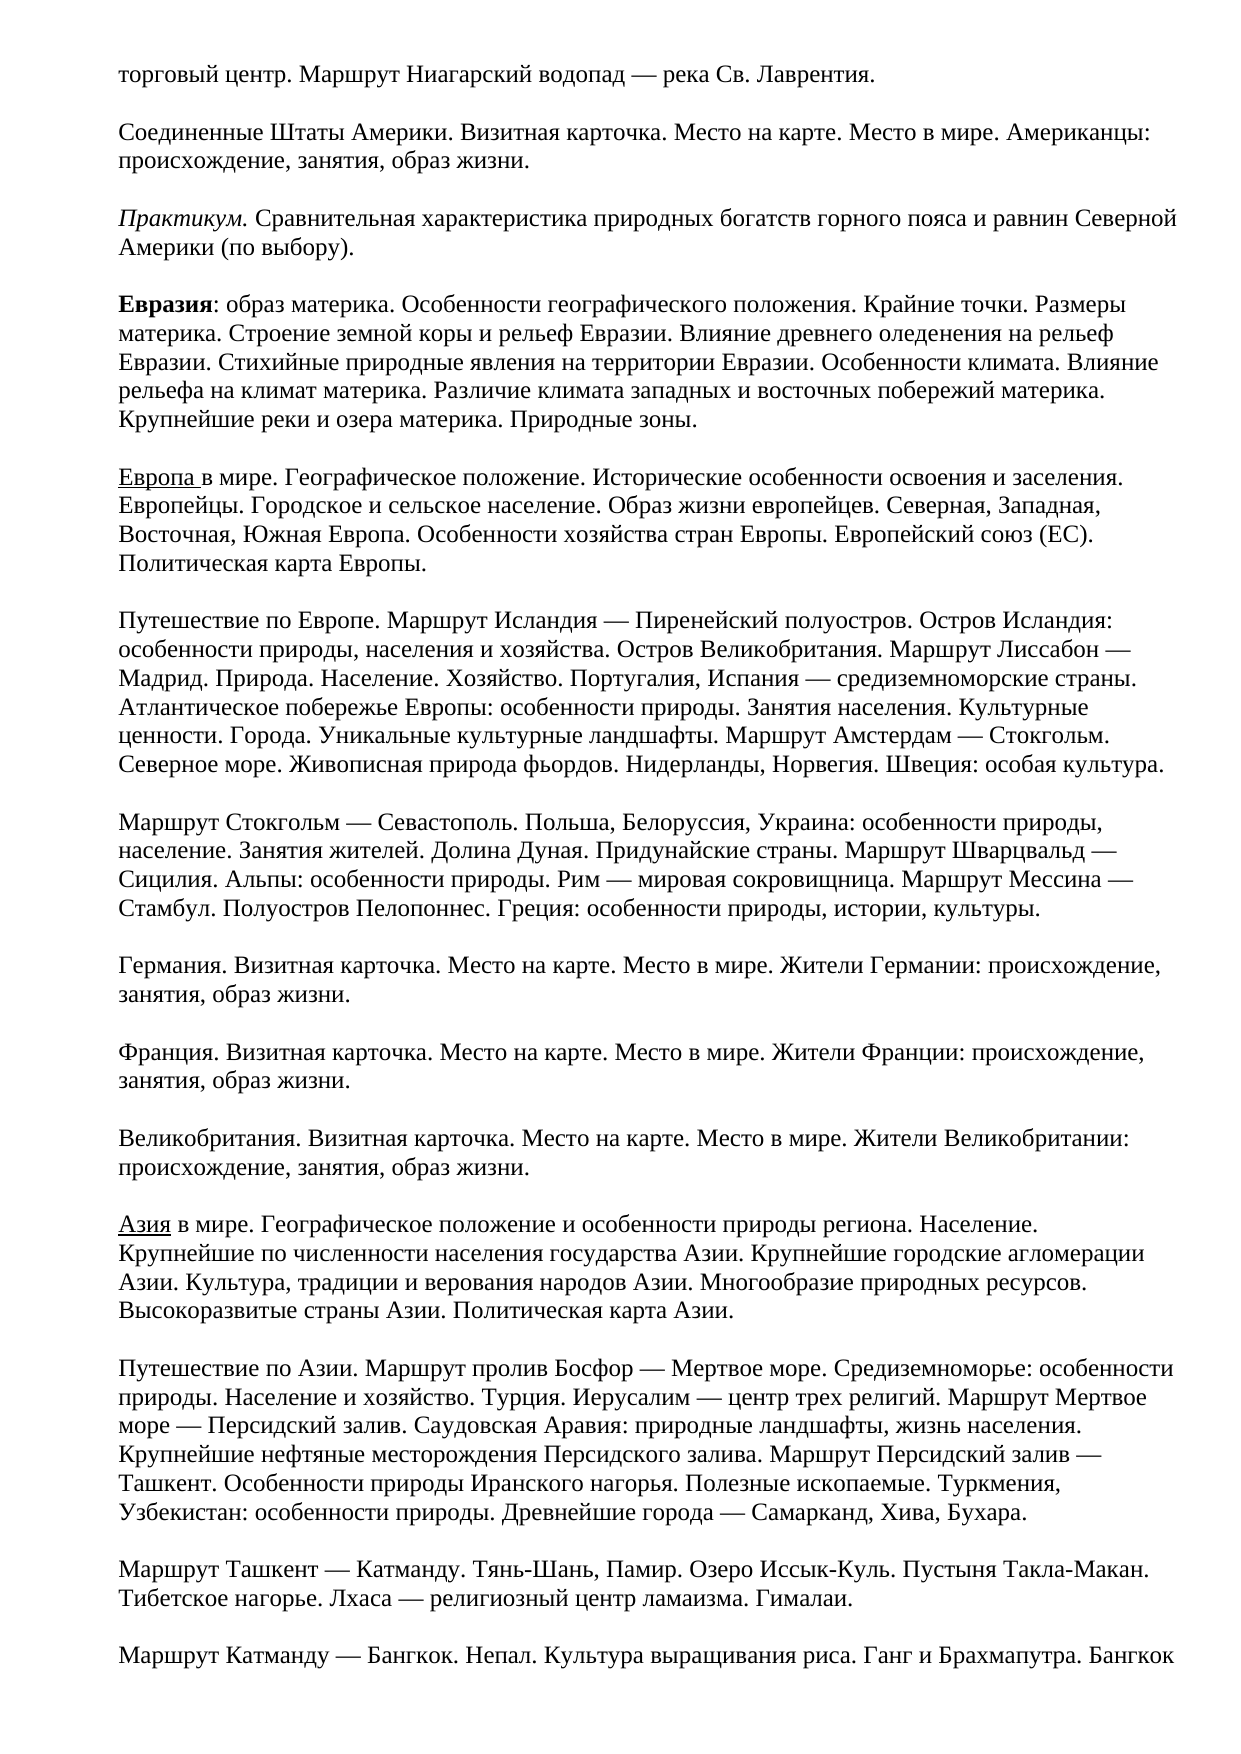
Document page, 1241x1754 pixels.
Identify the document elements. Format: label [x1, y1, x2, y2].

text [118, 59, 1181, 1669]
